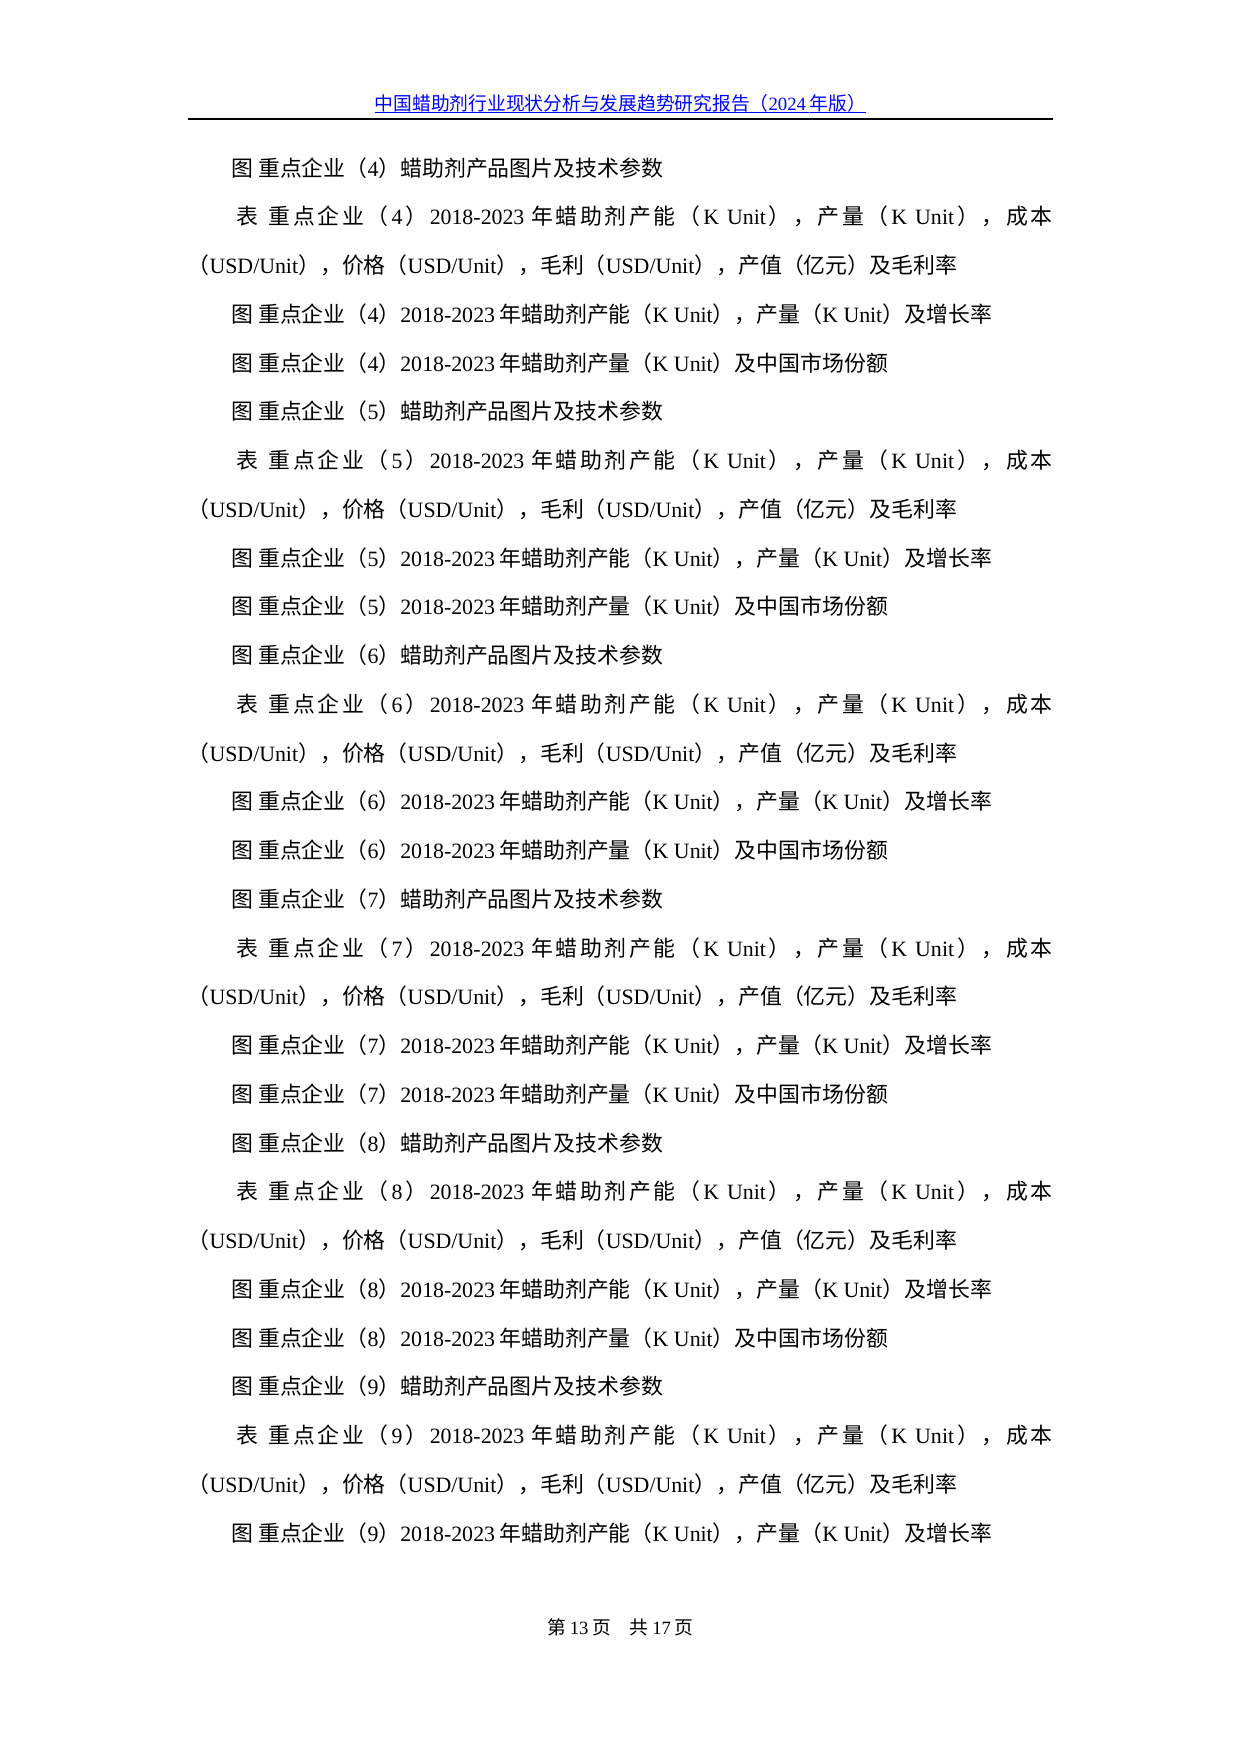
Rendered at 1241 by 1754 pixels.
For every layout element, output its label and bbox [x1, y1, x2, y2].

text [187, 150, 1053, 1548]
